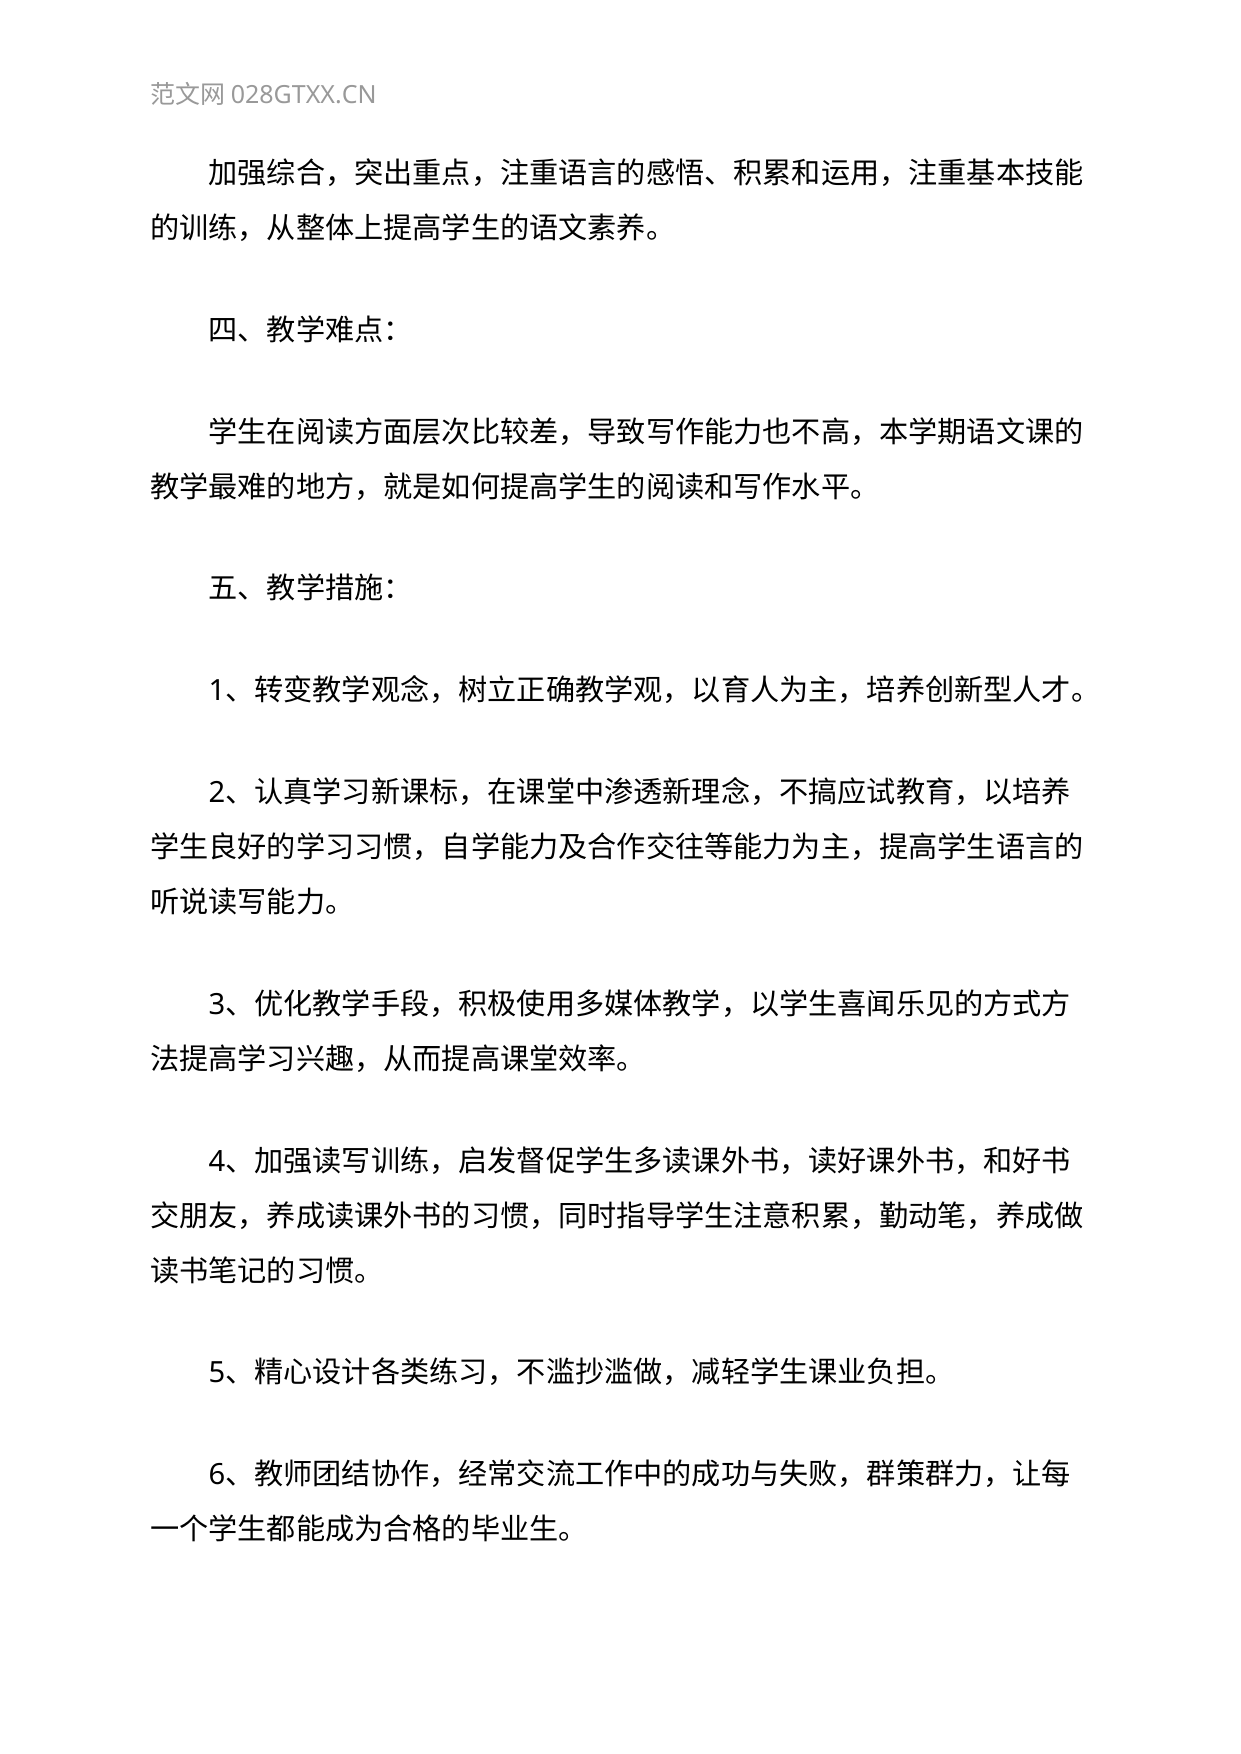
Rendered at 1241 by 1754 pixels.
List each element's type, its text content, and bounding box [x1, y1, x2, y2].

text 4、加强读写训练，启发督促学生多读课外书，读好课外书，和好书交朋友，养成读课外书的习惯，同时指导学生注意积累，勤动笔，养成做读书笔记的习惯。 [150, 1137, 1090, 1289]
text 加强综合，突出重点，注重语言的感悟、积累和运用，注重基本技能的训练，从整体上提高学生的语文素养。 [150, 150, 1090, 247]
text 1、转变教学观念，树立正确教学观，以育人为主，培养创新型人才。 [150, 667, 1090, 709]
text 2、认真学习新课标，在课堂中渗透新理念，不搞应试教育，以培养学生良好的学习习惯，自学能力及合作交往等能力为主，提高学生语言的听说读写能力。 [150, 769, 1090, 921]
text 3、优化教学手段，积极使用多媒体教学，以学生喜闻乐见的方式方法提高学习兴趣，从而提高课堂效率。 [150, 981, 1090, 1078]
text 四、教学难点： [150, 307, 1090, 349]
text 学生在阅读方面层次比较差，导致写作能力也不高，本学期语文课的教学最难的地方，就是如何提高学生的阅读和写作水平。 [150, 408, 1090, 506]
text 五、教学措施： [150, 565, 1090, 607]
text 5、精心设计各类练习，不滥抄滥做，减轻学生课业负担。 [150, 1349, 1090, 1391]
text 6、教师团结协作，经常交流工作中的成功与失败，群策群力，让每一个学生都能成为合格的毕业生。 [150, 1451, 1090, 1548]
